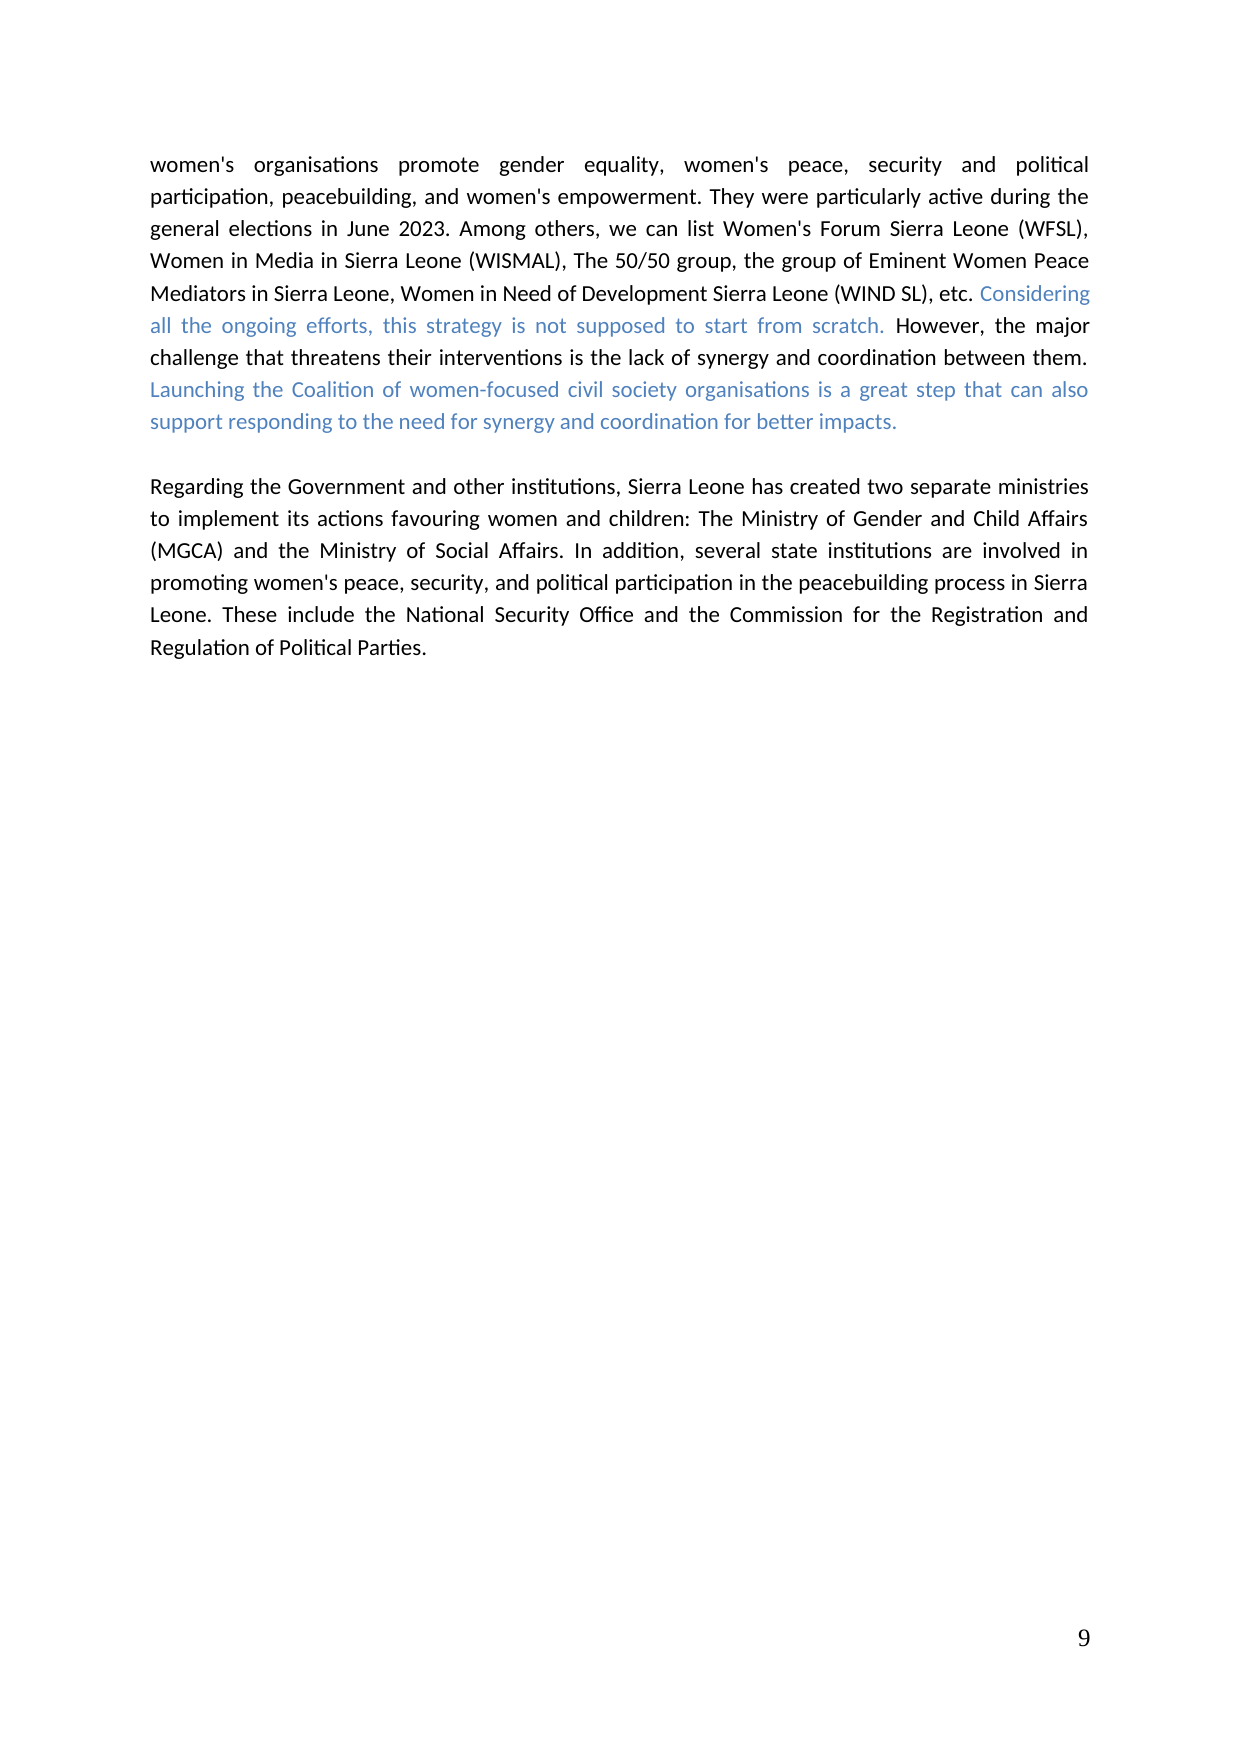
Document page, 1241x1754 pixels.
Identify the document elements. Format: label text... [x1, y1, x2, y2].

text Regarding the Government and other institutions, Sierra Leone has created two separate ministries to implement its actions favouring women and children: The Ministry of Gender and Child Affairs (MGCA) and the Ministry of Social Affairs. In addition, several state institutions are involved in promoting women's peace, security, and political participation in the peacebuilding process in Sierra Leone. These include the National Security Office and the Commission for the Registration and Regulation of Political Parties. [150, 472, 1090, 661]
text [150, 150, 1090, 436]
